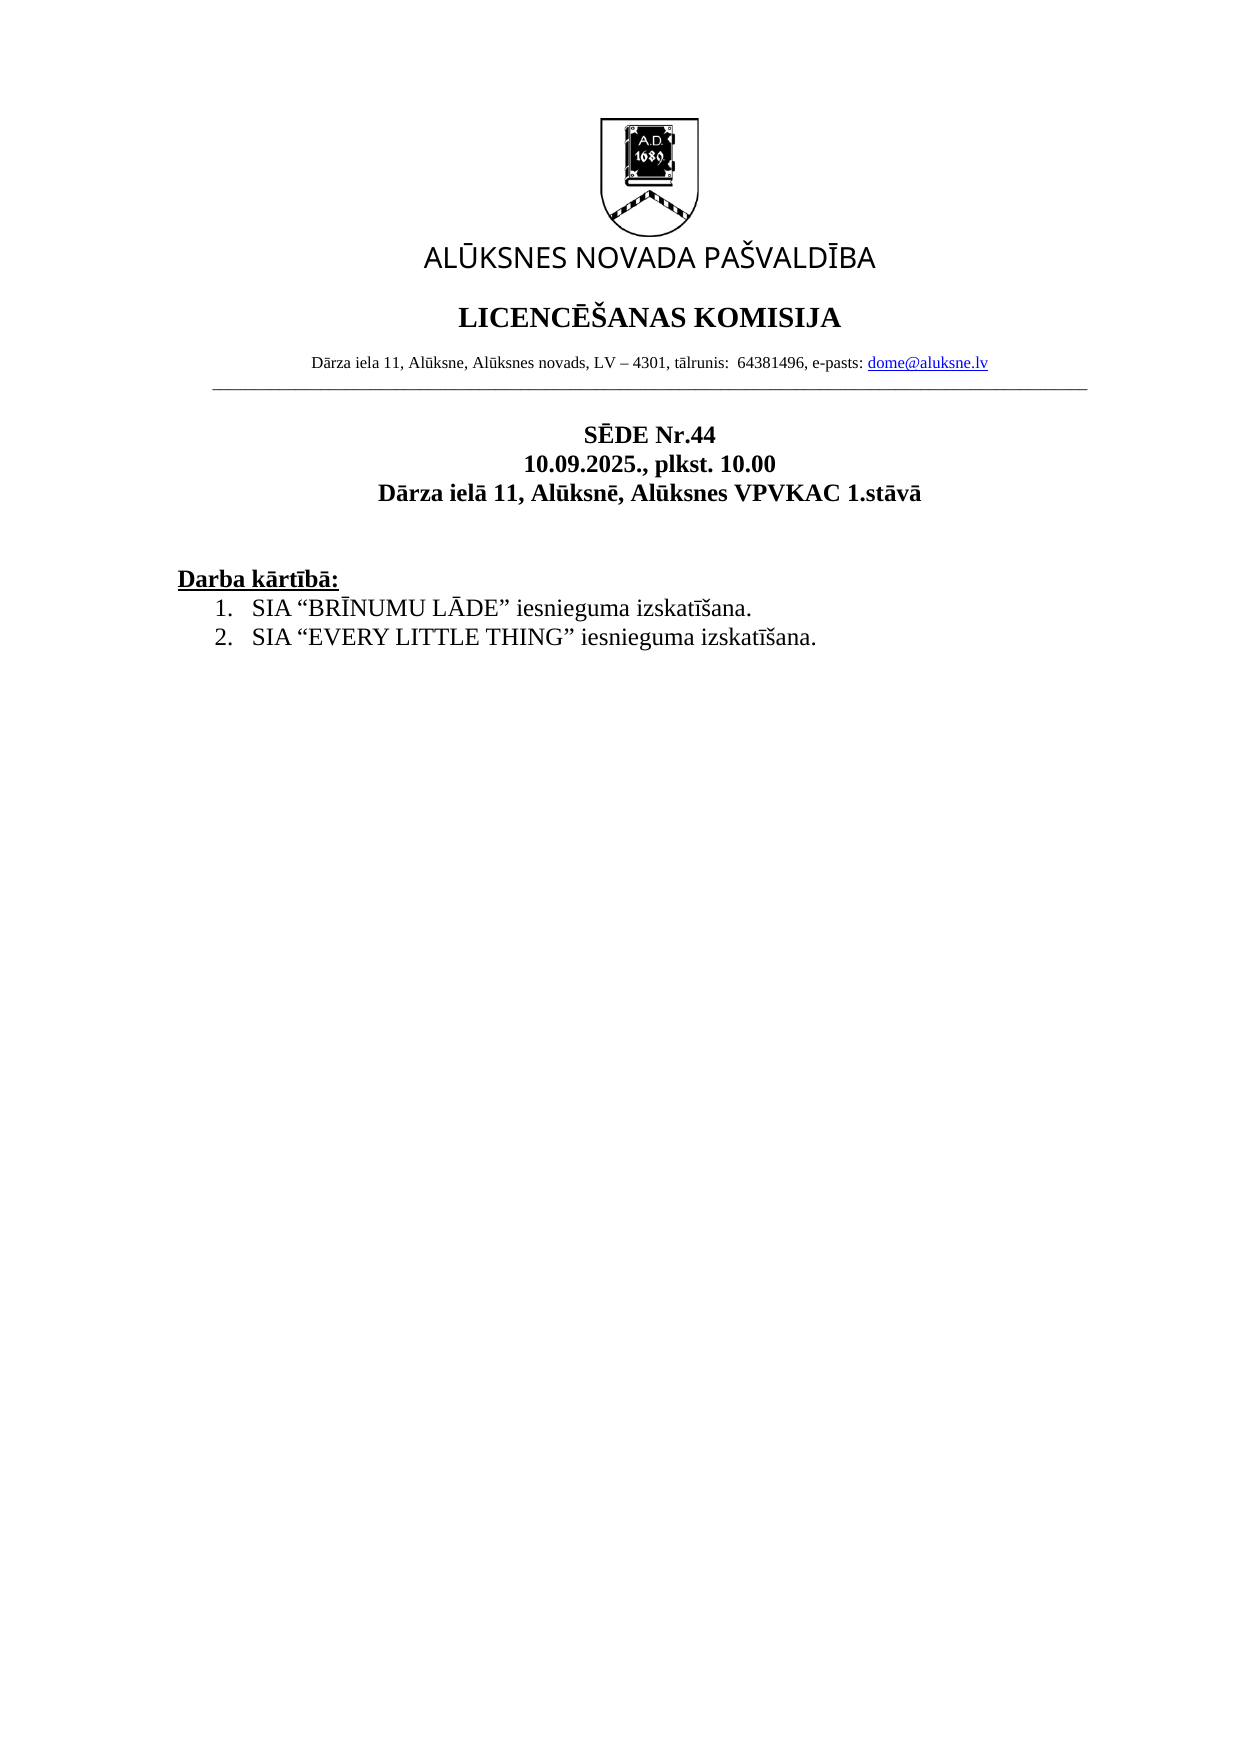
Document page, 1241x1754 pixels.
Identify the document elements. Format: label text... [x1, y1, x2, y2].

list SIA “EVERY LITTLE THING” iesnieguma izskatīšana. [214, 622, 1122, 650]
picture [600, 118, 699, 237]
text LICENCĒŠANAS KOMISIJA [177, 301, 1122, 334]
text _________________________________________________________________________________________________________ [177, 372, 1122, 392]
text ALŪKSNES NOVADA PAŠVALDĪBA [177, 237, 1122, 277]
text Darba kārtībā: [177, 564, 1122, 593]
text 10.09.2025., plkst. 10.00 [177, 449, 1122, 478]
text Dārza ielā 11, Alūksnē, Alūksnes VPVKAC 1.stāvā [177, 478, 1122, 507]
text Dārza iela 11, Alūksne, Alūksnes novads, LV – 4301, tālrunis: 64381496, e-pasts: dome@aluksne.lv [177, 353, 1122, 372]
text SĒDE Nr.44 [177, 420, 1122, 449]
list SIA “BRĪNUMU LĀDE” iesnieguma izskatīšana. [214, 593, 1122, 622]
